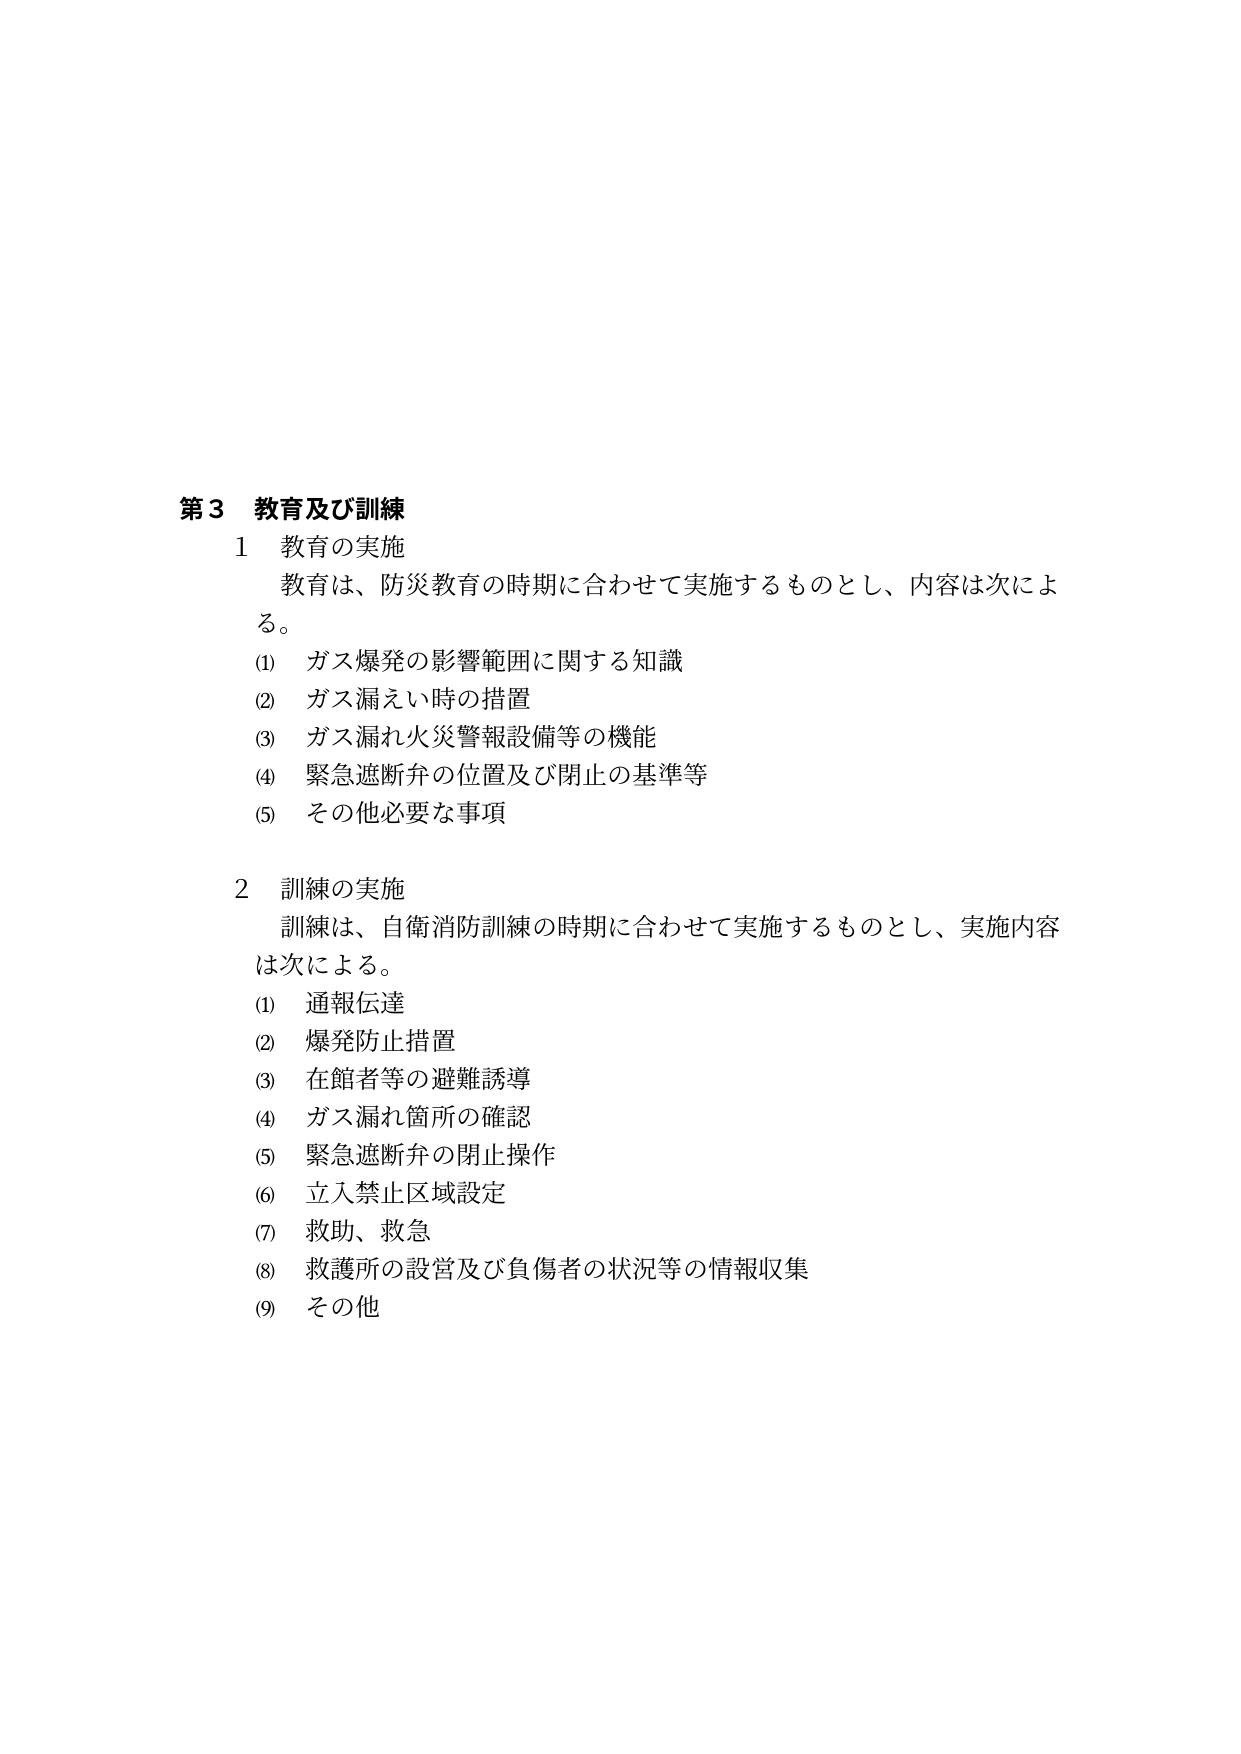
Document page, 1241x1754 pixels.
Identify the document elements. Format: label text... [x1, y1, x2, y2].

text ⑶ 在館者等の避難誘導 [229, 1058, 1061, 1097]
text ⑸ その他必要な事項 [179, 792, 1061, 830]
text ⑻ 救護所の設営及び負傷者の状況等の情報収集 [229, 1249, 1061, 1287]
text 教育は、防災教育の時期に合わせて実施するものとし、内容は次による。 [229, 564, 1061, 640]
text 第３ 教育及び訓練 [179, 488, 1061, 526]
text ⑼ その他 [229, 1287, 1061, 1325]
text １ 教育の実施 [179, 526, 1061, 564]
text ⑴ ガス爆発の影響範囲に関する知識 [179, 640, 1061, 678]
text ２ 訓練の実施 [179, 868, 1061, 906]
text ⑸ 緊急遮断弁の閉止操作 [229, 1134, 1061, 1173]
text ⑶ ガス漏れ火災警報設備等の機能 [179, 716, 1061, 754]
text ⑹ 立入禁止区域設定 [229, 1173, 1061, 1211]
text ⑷ 緊急遮断弁の位置及び閉止の基準等 [179, 754, 1061, 792]
text ⑵ 爆発防止措置 [229, 1021, 1061, 1058]
text ⑵ ガス漏えい時の措置 [179, 678, 1061, 716]
text ⑺ 救助、救急 [229, 1211, 1061, 1249]
text 訓練は、自衛消防訓練の時期に合わせて実施するものとし、実施内容は次による。 [229, 906, 1061, 982]
text ⑴ 通報伝達 [229, 982, 1061, 1021]
text ⑷ ガス漏れ箇所の確認 [229, 1097, 1061, 1134]
